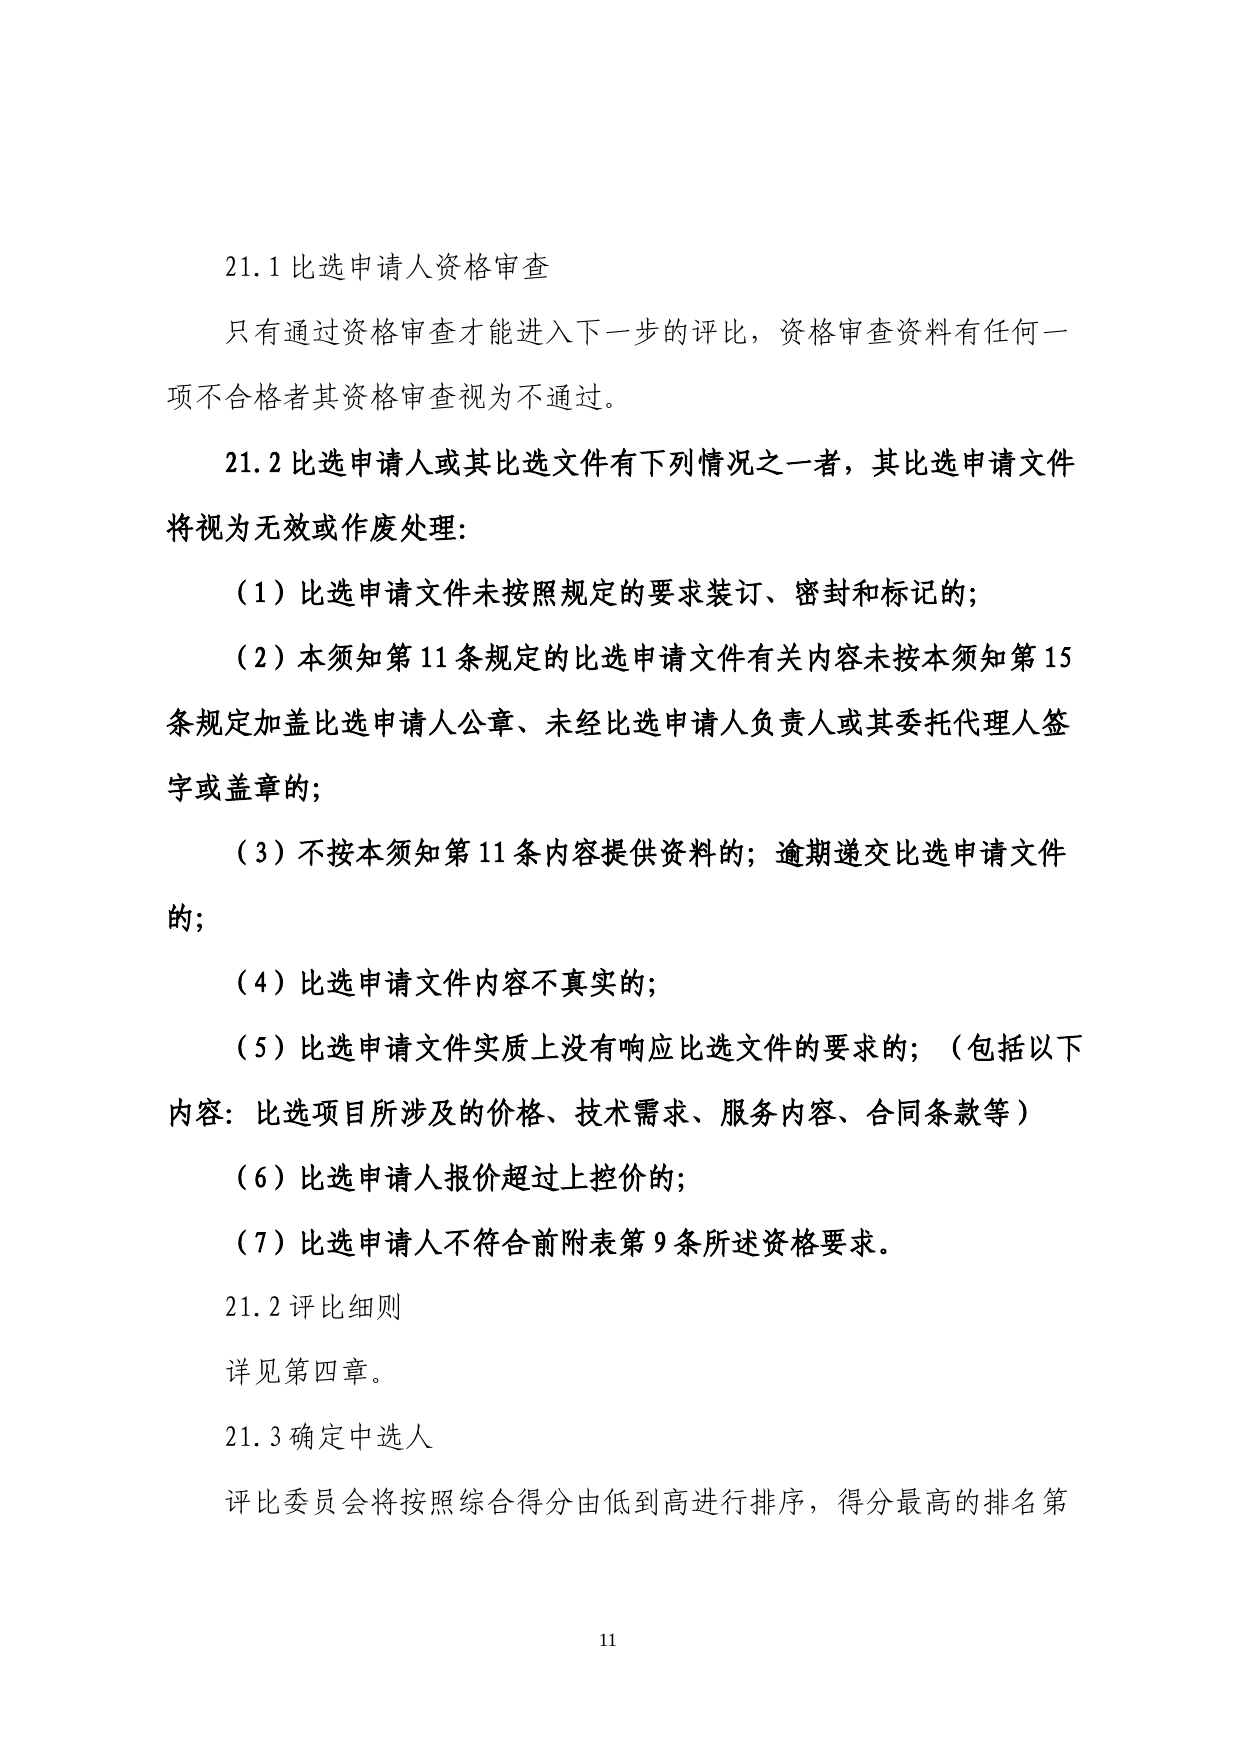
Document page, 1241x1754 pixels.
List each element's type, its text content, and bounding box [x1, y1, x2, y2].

text 只有通过资格审查才能进入下一步的评比，资格审查资料有任何一项不合格者其资格审查视为不通过。 [165, 298, 1089, 428]
text 21.3确定中选人 [165, 1403, 1008, 1468]
text 详见第四章。 [165, 1338, 1008, 1403]
text （2）本须知第11条规定的比选申请文件有关内容未按本须知第15条规定加盖比选申请人公章、未经比选申请人负责人或其委托代理人签字或盖章的； [165, 623, 1089, 818]
text （4）比选申请文件内容不真实的； [165, 948, 1008, 1013]
text （6）比选申请人报价超过上控价的； [165, 1143, 1089, 1208]
text （7）比选申请人不符合前附表第9条所述资格要求。 [165, 1208, 1089, 1273]
text 21.2评比细则 [165, 1273, 1089, 1338]
text （5）比选申请文件实质上没有响应比选文件的要求的；（包括以下内容：比选项目所涉及的价格、技术需求、服务内容、合同条款等） [165, 1013, 1087, 1143]
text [165, 1468, 1089, 1533]
text （3）不按本须知第11条内容提供资料的；逾期递交比选申请文件的； [165, 818, 1089, 948]
text 21.2比选申请人或其比选文件有下列情况之一者，其比选申请文件将视为无效或作废处理： [165, 428, 1089, 558]
text （1）比选申请文件未按照规定的要求装订、密封和标记的； [165, 558, 1008, 623]
text 21.1比选申请人资格审查 [165, 233, 1008, 298]
